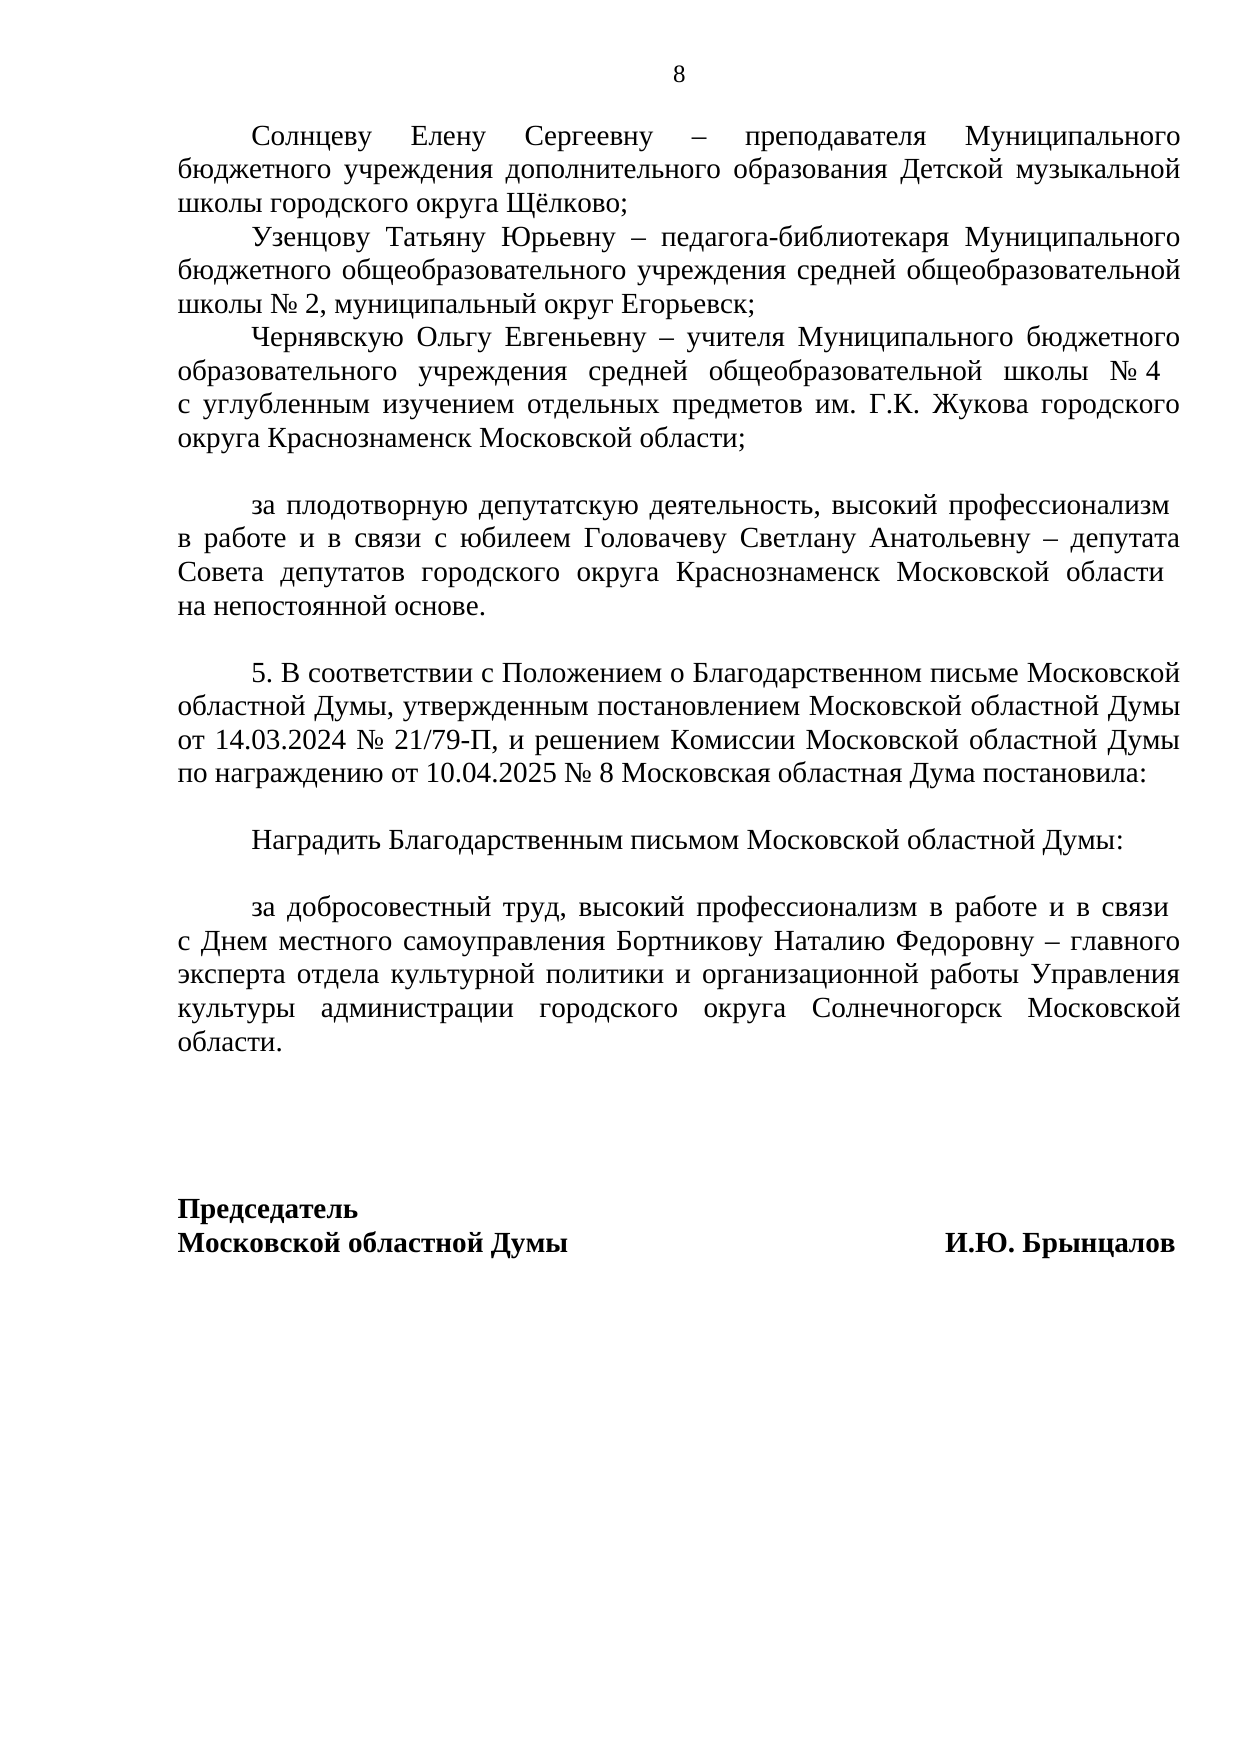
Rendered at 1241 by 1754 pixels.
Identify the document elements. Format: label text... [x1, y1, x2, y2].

text Московской областной Думы И.Ю. Брынцалов [177, 1225, 1181, 1258]
text 5. В соответствии с Положением о Благодарственном письме Московской областной Думы, утвержденным постановлением Московской областной Думы от 14.03.2024 № 21/79-П, и решением Комиссии Московской областной Думы по награждению от 10.04.2025 № 8 Московская областная Дума постановила: [177, 655, 1181, 789]
text Наградить Благодарственным письмом Московской областной Думы: [177, 822, 1181, 856]
text за плодотворную депутатскую деятельность, высокий профессионализм в работе и в связи с юбилеем Головачеву Светлану Анатольевну – депутата Совета депутатов городского округа Краснознаменск Московской области на непостоянной основе. [177, 487, 1181, 621]
text за добросовестный труд, высокий профессионализм в работе и в связи с Днем местного самоуправления Бортникову Наталию Федоровну – главного эксперта отдела культурной политики и организационной работы Управления культуры администрации городского округа Солнечногорск Московской области. [177, 889, 1181, 1057]
text Узенцову Татьяну Юрьевну – педагога-библиотекаря Муниципального бюджетного общеобразовательного учреждения средней общеобразовательной школы № 2, муниципальный округ Егорьевск; [177, 219, 1181, 319]
text Председатель [177, 1191, 1181, 1225]
text Чернявскую Ольгу Евгеньевну – учителя Муниципального бюджетного образовательного учреждения средней общеобразовательной школы № 4 с углубленным изучением отдельных предметов им. Г.К. Жукова городского округа Краснознаменск Московской области; [177, 319, 1181, 453]
text Солнцеву Елену Сергеевну – преподавателя Муниципального бюджетного учреждения дополнительного образования Детской музыкальной школы городского округа Щёлково; [177, 118, 1181, 219]
